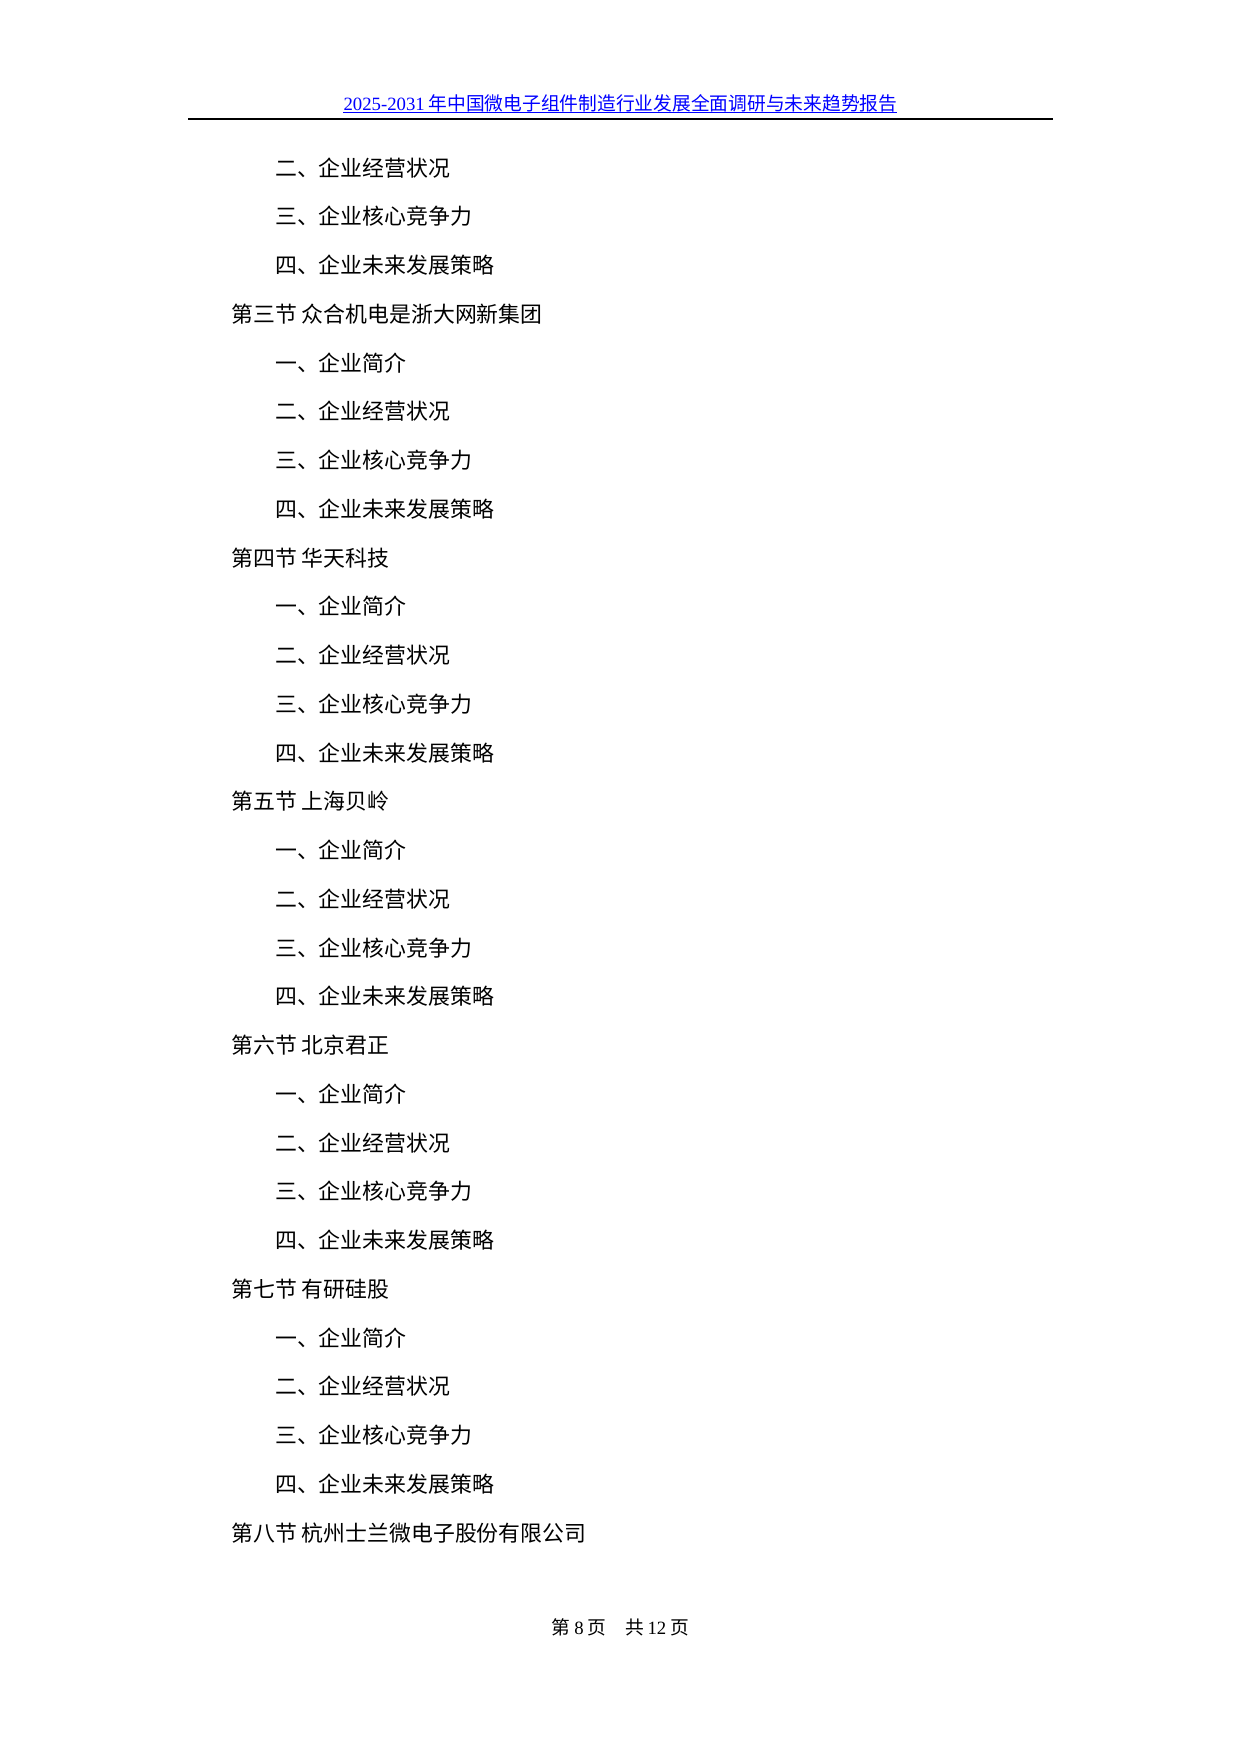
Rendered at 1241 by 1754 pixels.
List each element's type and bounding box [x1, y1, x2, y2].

text [187, 150, 1053, 1548]
